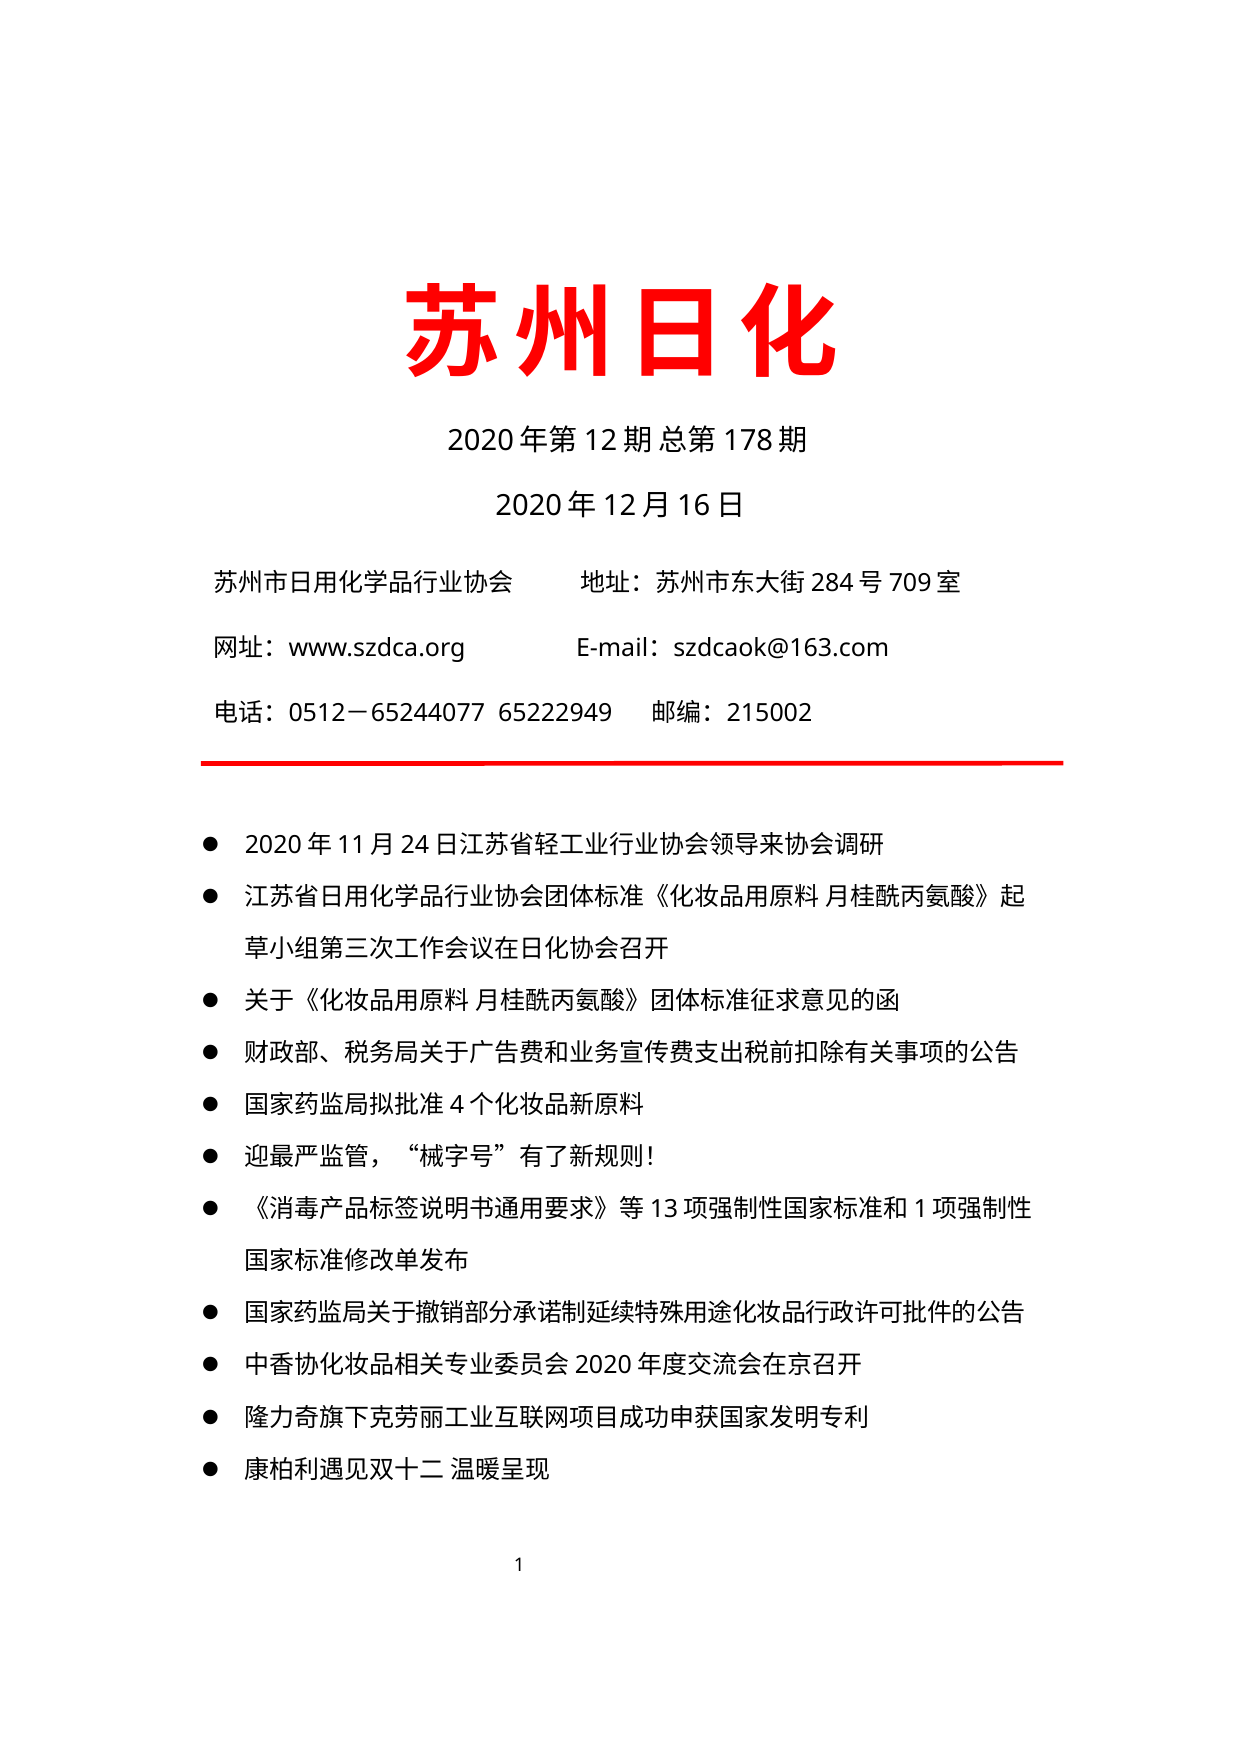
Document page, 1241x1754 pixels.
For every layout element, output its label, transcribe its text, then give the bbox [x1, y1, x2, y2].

list 财政部、税务局关于广告费和业务宣传费支出税前扣除有关事项的公告 [201, 1017, 1039, 1069]
list 2020年11月24日江苏省轻工业行业协会领导来协会调研 [201, 808, 1039, 860]
list 康柏利遇见双十二 温暖呈现 [201, 1433, 1039, 1485]
text 网址：www.szdca.org E-mail：szdcaok@163.com [201, 613, 1039, 678]
list 国家药监局拟批准4个化妆品新原料 [201, 1069, 1039, 1121]
list 江苏省日用化学品行业协会团体标准《化妆品用原料 月桂酰丙氨酸》起草小组第三次工作会议在日化协会召开 [201, 860, 1039, 964]
list 迎最严监管，“械字号”有了新规则！ [201, 1121, 1039, 1173]
list 隆力奇旗下克劳丽工业互联网项目成功申获国家发明专利 [201, 1381, 1039, 1433]
text 苏州日化 [201, 243, 1039, 406]
list 中香协化妆品相关专业委员会2020年度交流会在京召开 [201, 1329, 1039, 1381]
text 电话：0512－65244077 65222949 邮编：215002 [201, 678, 1039, 743]
list 国家药监局关于撤销部分承诺制延续特殊用途化妆品行政许可批件的公告 [201, 1277, 1039, 1329]
text 2020年第12期 总第178期 [201, 406, 1039, 471]
list 《消毒产品标签说明书通用要求》等13项强制性国家标准和1项强制性国家标准修改单发布 [201, 1173, 1039, 1277]
text 苏州市日用化学品行业协会 地址：苏州市东大街284号709室 [201, 548, 1039, 613]
text 2020年12月16日 [201, 471, 1039, 536]
list 关于《化妆品用原料 月桂酰丙氨酸》团体标准征求意见的函 [201, 964, 1039, 1017]
